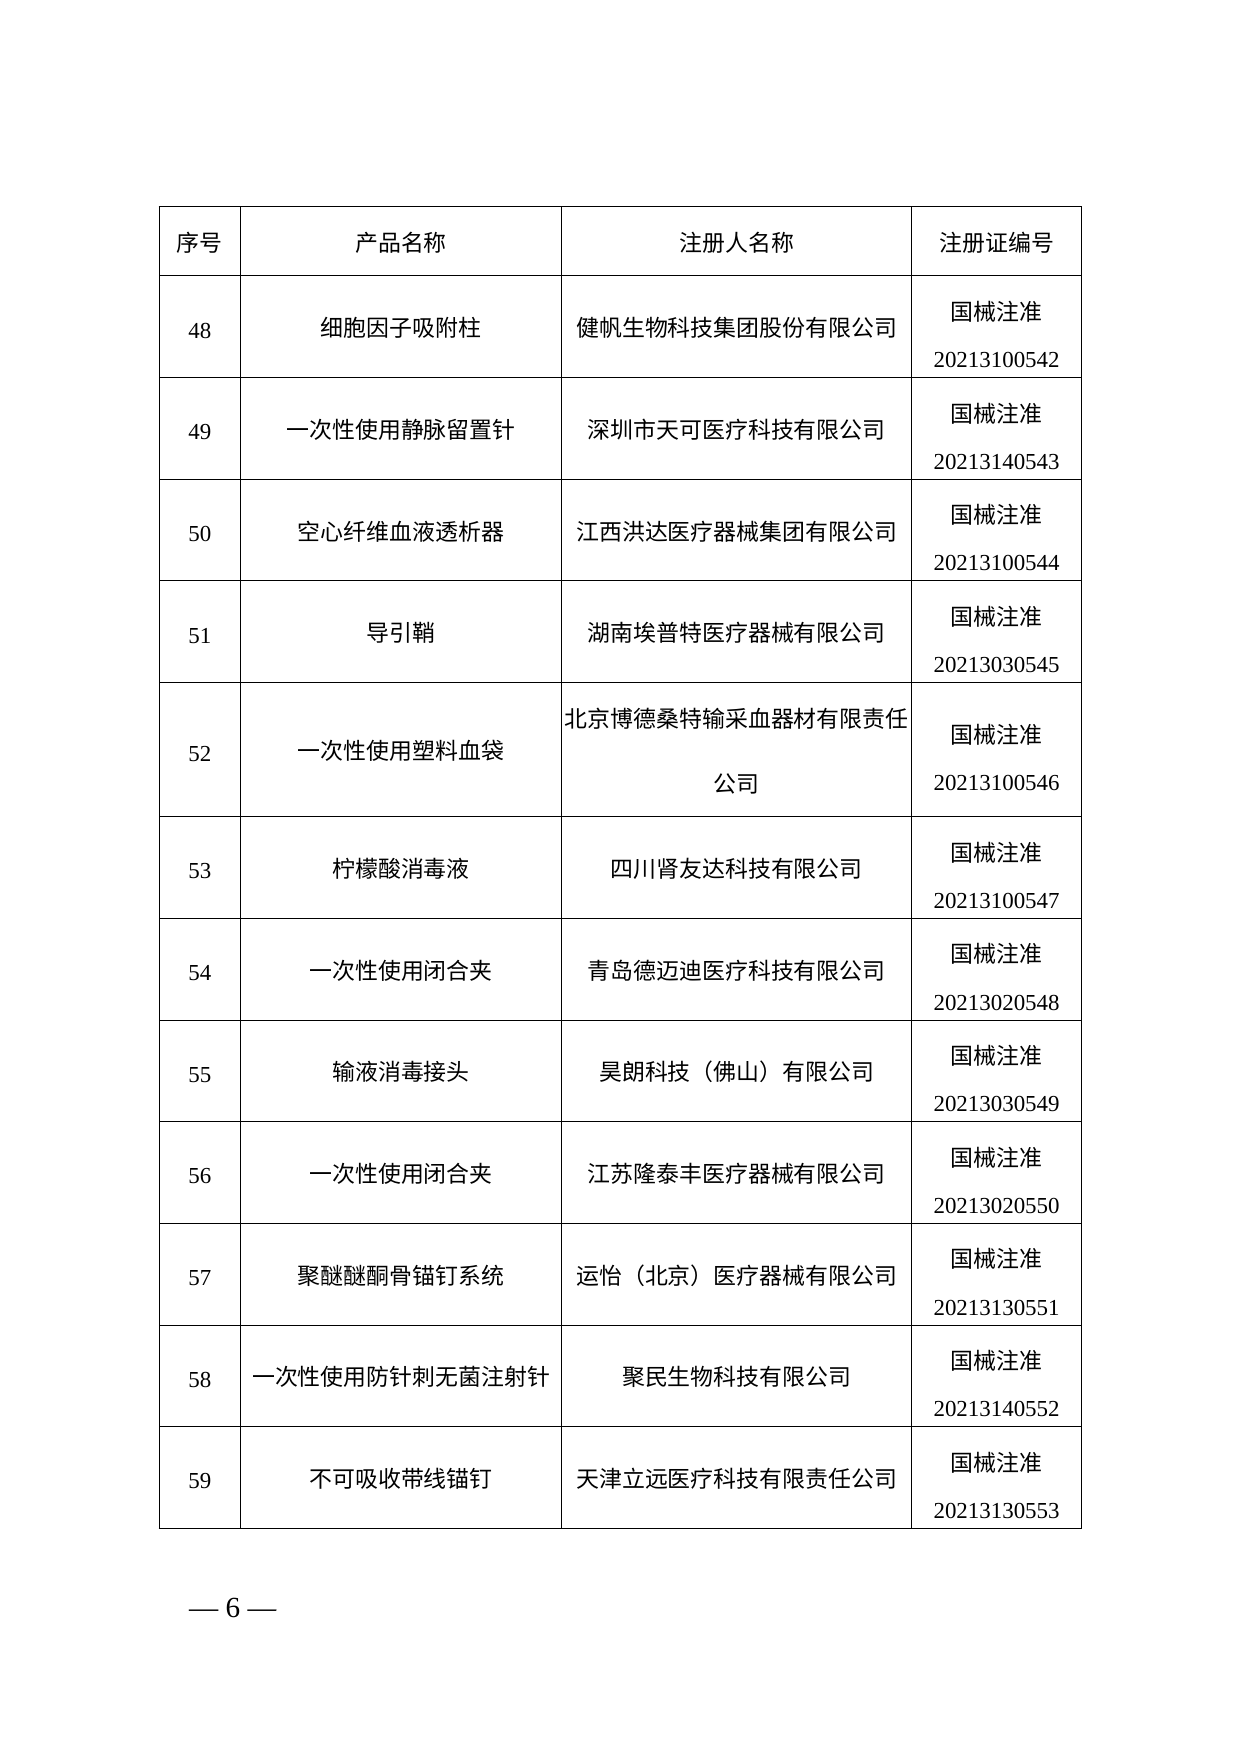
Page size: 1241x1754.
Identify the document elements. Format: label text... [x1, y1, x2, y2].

table_cell 国械注准20213130553 [912, 1427, 1081, 1528]
table_cell 湖南埃普特医疗器械有限公司 [562, 581, 911, 682]
table_cell 国械注准20213100547 [912, 817, 1081, 918]
table_cell 国械注准20213030545 [912, 581, 1081, 682]
table_cell 聚醚醚酮骨锚钉系统 [241, 1224, 561, 1324]
table_cell 一次性使用塑料血袋 [241, 683, 561, 816]
table_cell 柠檬酸消毒液 [241, 817, 561, 918]
table_cell 50 [160, 480, 240, 580]
table_cell 55 [160, 1021, 240, 1121]
table_header 注册人名称 [562, 207, 911, 275]
table_cell 59 [160, 1427, 240, 1528]
table_cell 国械注准20213030549 [912, 1021, 1081, 1121]
table_cell 48 [160, 276, 240, 377]
table_cell 53 [160, 817, 240, 918]
table_cell 导引鞘 [241, 581, 561, 682]
table_cell 52 [160, 683, 240, 816]
table_cell 昊朗科技（佛山）有限公司 [562, 1021, 911, 1121]
table_cell 细胞因子吸附柱 [241, 276, 561, 377]
table_header 产品名称 [241, 207, 561, 275]
table_cell 国械注准20213140552 [912, 1326, 1081, 1426]
table_cell 输液消毒接头 [241, 1021, 561, 1121]
table_cell 57 [160, 1224, 240, 1324]
table_cell 国械注准20213020548 [912, 919, 1081, 1019]
table_cell 聚民生物科技有限公司 [562, 1326, 911, 1426]
table_cell 一次性使用闭合夹 [241, 1122, 561, 1223]
table_header 注册证编号 [912, 207, 1081, 275]
table_cell 国械注准20213100544 [912, 480, 1081, 580]
table_cell 深圳市天可医疗科技有限公司 [562, 378, 911, 479]
table_cell 一次性使用闭合夹 [241, 919, 561, 1019]
table_cell 56 [160, 1122, 240, 1223]
table_cell 国械注准20213100542 [912, 276, 1081, 377]
table_cell 国械注准20213020550 [912, 1122, 1081, 1223]
table_cell 青岛德迈迪医疗科技有限公司 [562, 919, 911, 1019]
table_cell 空心纤维血液透析器 [241, 480, 561, 580]
table_cell 51 [160, 581, 240, 682]
table_cell 一次性使用静脉留置针 [241, 378, 561, 479]
table_cell 不可吸收带线锚钉 [241, 1427, 561, 1528]
table_cell 江苏隆泰丰医疗器械有限公司 [562, 1122, 911, 1223]
table_cell 58 [160, 1326, 240, 1426]
table_cell 国械注准20213100546 [912, 683, 1081, 816]
table_header 序号 [160, 207, 240, 275]
table_cell 国械注准20213130551 [912, 1224, 1081, 1324]
table_cell 国械注准20213140543 [912, 378, 1081, 479]
table_cell 运怡（北京）医疗器械有限公司 [562, 1224, 911, 1324]
table_cell 北京博德桑特输采血器材有限责任公司 [562, 683, 911, 816]
table_cell 四川肾友达科技有限公司 [562, 817, 911, 918]
table_cell 健帆生物科技集团股份有限公司 [562, 276, 911, 377]
table_cell 54 [160, 919, 240, 1019]
table_cell 49 [160, 378, 240, 479]
table_cell 江西洪达医疗器械集团有限公司 [562, 480, 911, 580]
table_cell 天津立远医疗科技有限责任公司 [562, 1427, 911, 1528]
table_cell 一次性使用防针刺无菌注射针 [241, 1326, 561, 1426]
